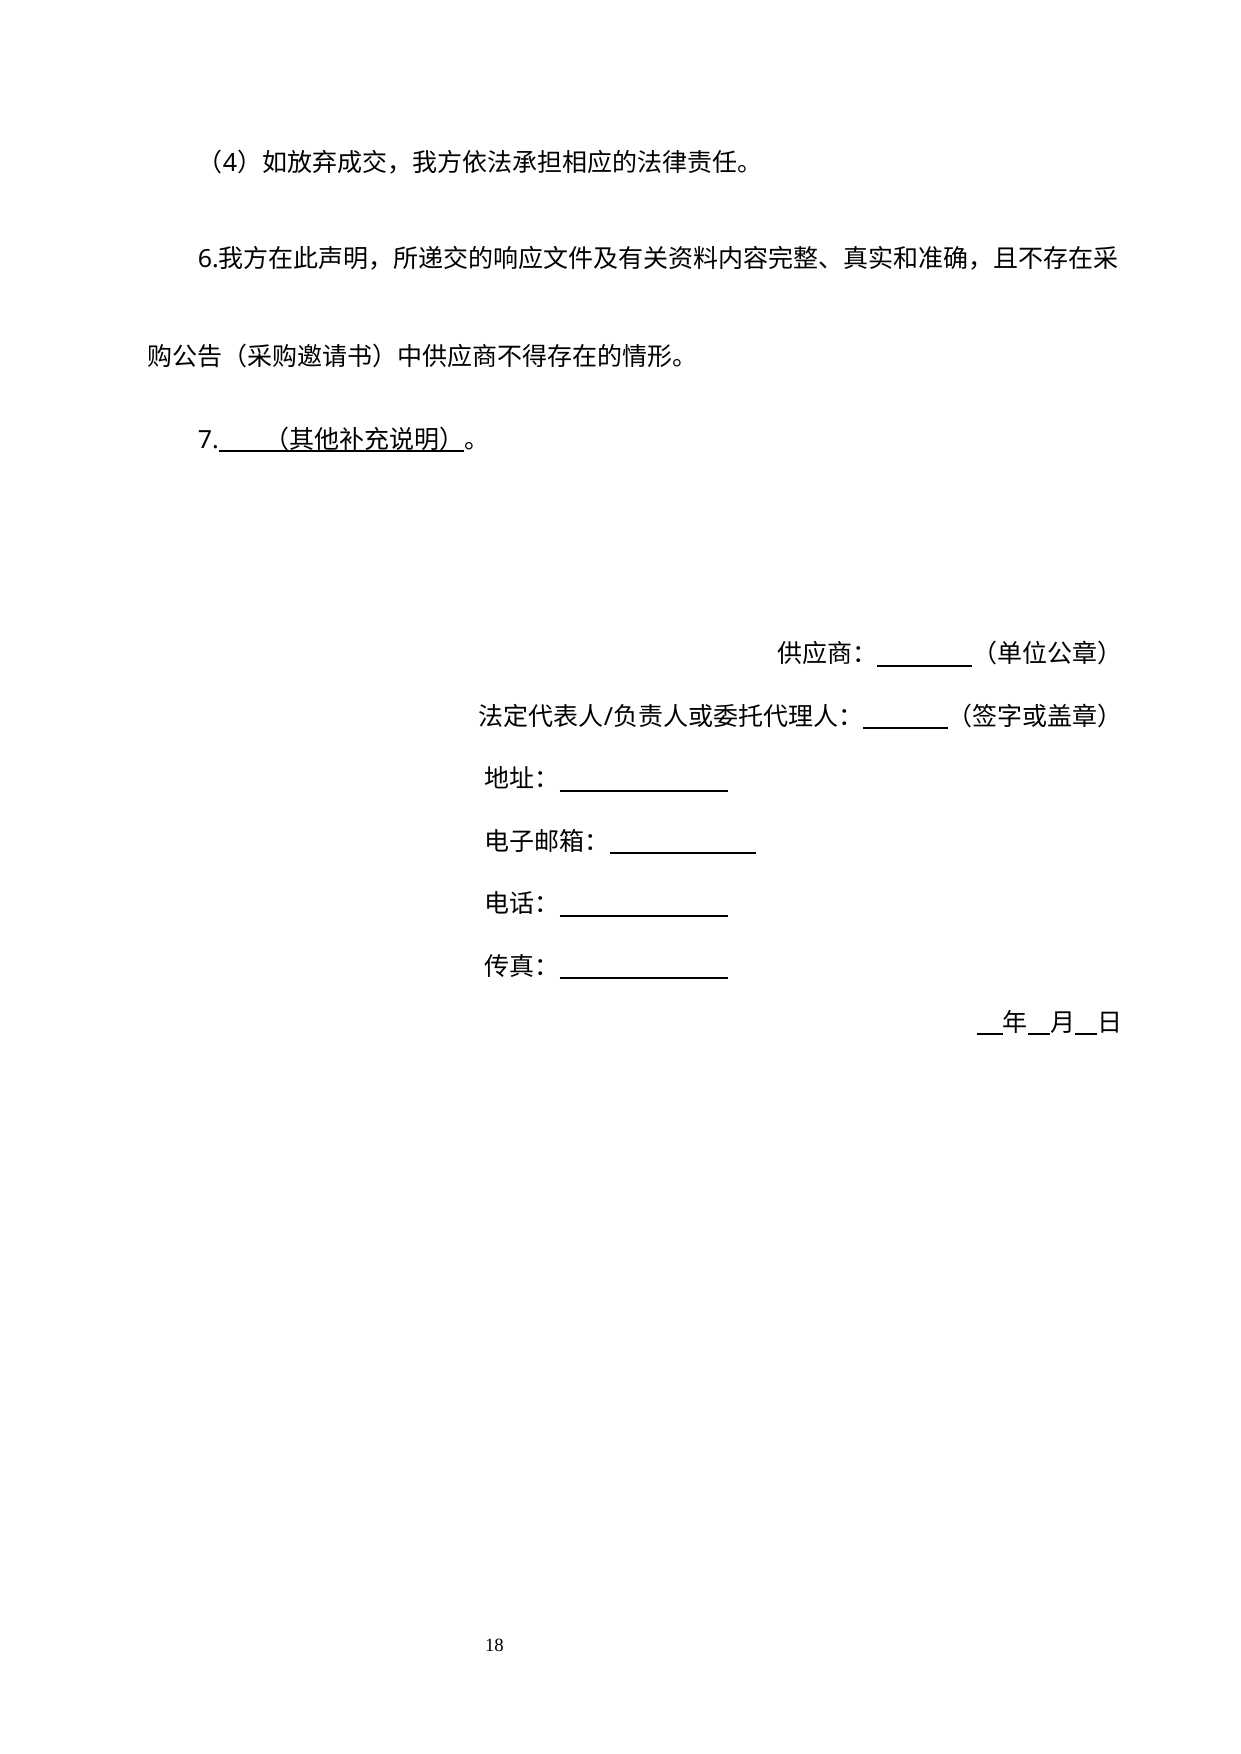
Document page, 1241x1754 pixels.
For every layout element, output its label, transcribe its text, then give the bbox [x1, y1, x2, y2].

text 供应商： （单位公章） [148, 613, 1122, 675]
text 传真： [148, 925, 1122, 988]
text 7. （其他补充说明）。 [148, 405, 1122, 470]
text 年 月 日 [148, 988, 1122, 1053]
text （4）如放弃成交，我方依法承担相应的法律责任。 [148, 128, 1122, 193]
text 法定代表人/负责人或委托代理人： （签字或盖章） [148, 675, 1122, 738]
text 电子邮箱： [148, 800, 1122, 863]
text 电话： [148, 863, 1122, 925]
text 地址： [148, 738, 1122, 800]
text 6.我方在此声明，所递交的响应文件及有关资料内容完整、真实和准确，且不存在采购公告（采购邀请书）中供应商不得存在的情形。 [148, 224, 1122, 387]
